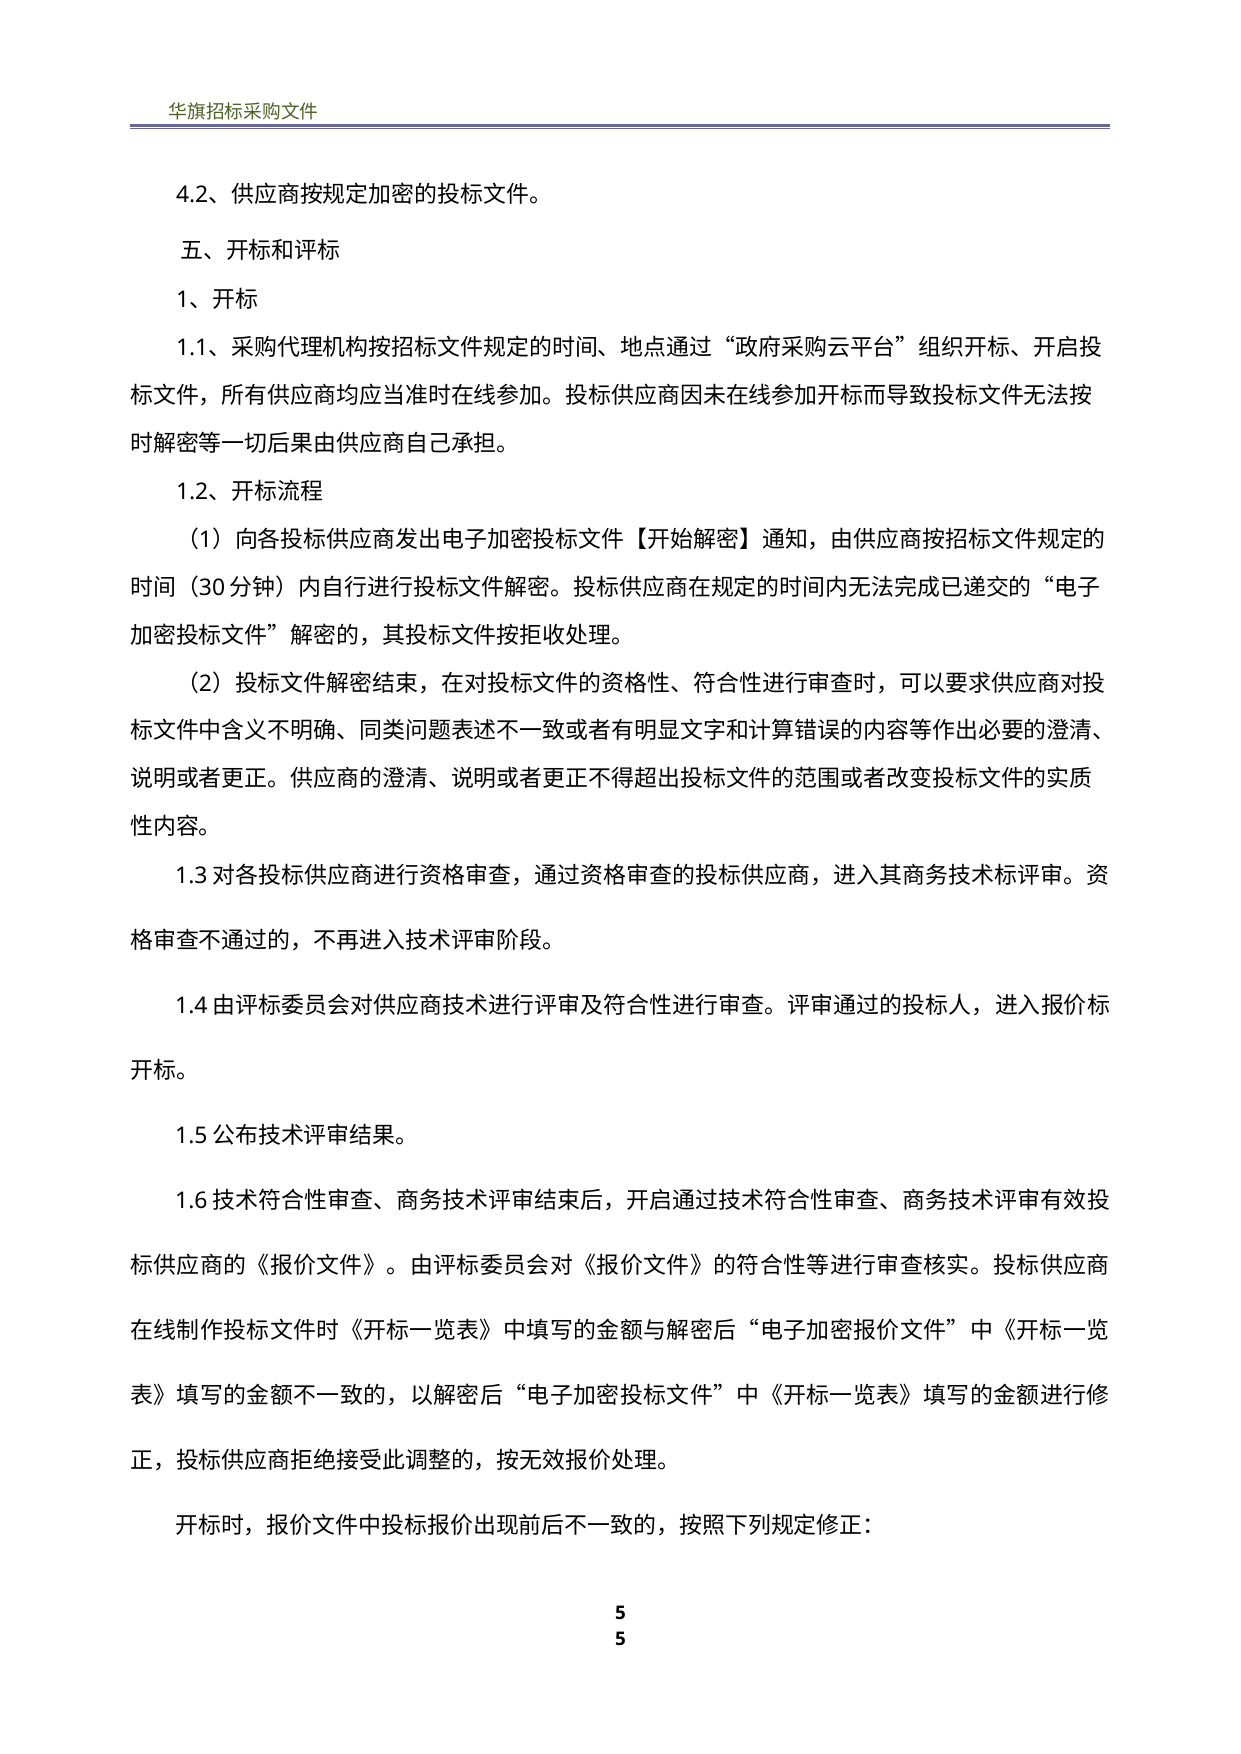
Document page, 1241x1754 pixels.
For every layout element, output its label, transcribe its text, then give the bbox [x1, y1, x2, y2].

text 1.2、开标流程 [130, 458, 1110, 506]
text 1、开标 [130, 266, 1110, 314]
text 1.4由评标委员会对供应商技术进行评审及符合性进行审查。评审通过的投标人，进入报价标开标。 [130, 971, 1110, 1101]
text 1.6技术符合性审查、商务技术评审结束后，开启通过技术符合性审查、商务技术评审有效投标供应商的《报价文件》。由评标委员会对《报价文件》的符合性等进行审查核实。投标供应商在线制作投标文件时《开标一览表》中填写的金额与解密后“电子加密报价文件”中《开标一览表》填写的金额不一致的，以解密后“电子加密投标文件”中《开标一览表》填写的金额进行修正，投标供应商拒绝接受此调整的，按无效报价处理。 [130, 1166, 1110, 1491]
text 五、开标和评标 [130, 225, 1110, 266]
text （1）向各投标供应商发出电子加密投标文件【开始解密】通知，由供应商按招标文件规定的时间（30分钟）内自行进行投标文件解密。投标供应商在规定的时间内无法完成已递交的“电子加密投标文件”解密的，其投标文件按拒收处理。 [130, 506, 1110, 650]
text 开标时，报价文件中投标报价出现前后不一致的，按照下列规定修正： [130, 1491, 1110, 1556]
text 4.2、供应商按规定加密的投标文件。 [130, 160, 1110, 225]
text 1.5公布技术评审结果。 [130, 1101, 1110, 1166]
text 1.1、采购代理机构按招标文件规定的时间、地点通过“政府采购云平台”组织开标、开启投标文件，所有供应商均应当准时在线参加。投标供应商因未在线参加开标而导致投标文件无法按时解密等一切后果由供应商自己承担。 [130, 314, 1110, 458]
text （2）投标文件解密结束，在对投标文件的资格性、符合性进行审查时，可以要求供应商对投标文件中含义不明确、同类问题表述不一致或者有明显文字和计算错误的内容等作出必要的澄清、说明或者更正。供应商的澄清、说明或者更正不得超出投标文件的范围或者改变投标文件的实质性内容。 [130, 650, 1110, 841]
text 1.3对各投标供应商进行资格审查，通过资格审查的投标供应商，进入其商务技术标评审。资格审查不通过的，不再进入技术评审阶段。 [130, 841, 1110, 971]
